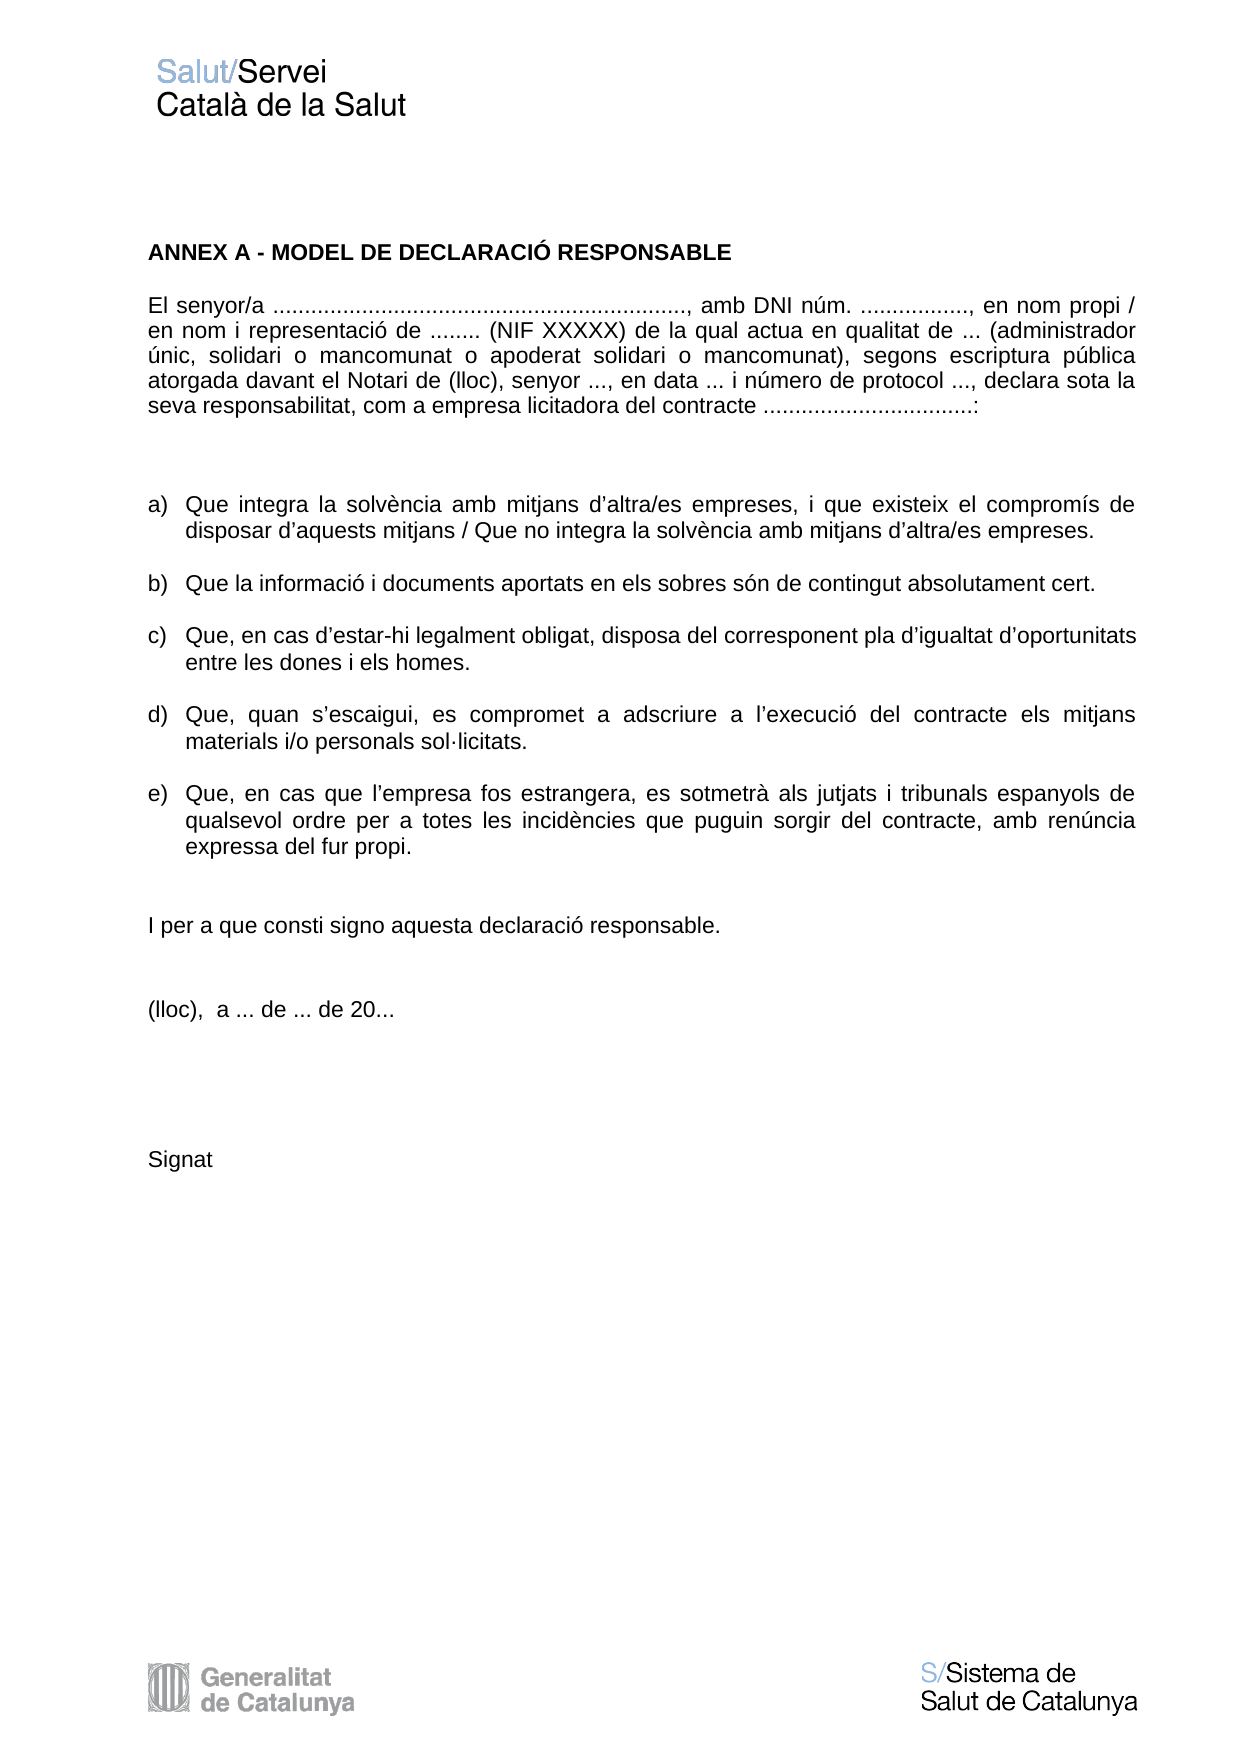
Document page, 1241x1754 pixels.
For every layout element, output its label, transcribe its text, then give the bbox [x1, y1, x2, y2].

picture [156, 59, 409, 118]
subtitle El senyor/a ................................................................., amb DNI núm. ................., en nom propi / en nom i representació de ........ (NIF XXXXX) de la qual actua en qualitat de ... (administrador únic, solidari o mancomunat o apoderat solidari o mancomunat), segons escriptura pública atorgada davant el Notari de (lloc), senyor ..., en data ... i número de protocol ..., declara sota la seva responsabilitat, com a empresa licitadora del contracte .................................: [148, 294, 1137, 419]
text Signat [148, 1148, 1137, 1173]
subtitle ANNEX A - MODEL DE DECLARACIÓ RESPONSABLE [148, 238, 1137, 265]
list Que integra la solvència amb mitjans d’altra/es empreses, i que existeix el compromís de disposar d’aquests mitjans / Que no integra la solvència amb mitjans d’altra/es empreses. [148, 491, 1137, 543]
list Que, en cas d’estar-hi legalment obligat, disposa del corresponent pla d’igualtat d’oportunitats entre les dones i els homes. [148, 622, 1137, 675]
list Que, en cas que l’empresa fos estrangera, es sotmetrà als jutjats i tribunals espanyols de qualsevol ordre per a totes les incidències que puguin sorgir del contracte, amb renúncia expressa del fur propi. [148, 780, 1137, 859]
list Que la informació i documents aportats en els sobres són de contingut absolutament cert. [148, 569, 1137, 596]
list Que, quan s’escaigui, es compromet a adscriure a l’execució del contracte els mitjans materials i/o personals sol·licitats. [148, 701, 1137, 754]
text (lloc), a ... de ... de 20... [148, 998, 1137, 1023]
text I per a que consti signo aquesta declaració responsable. [148, 912, 1137, 938]
picture [147, 1663, 354, 1716]
picture [922, 1662, 1138, 1716]
